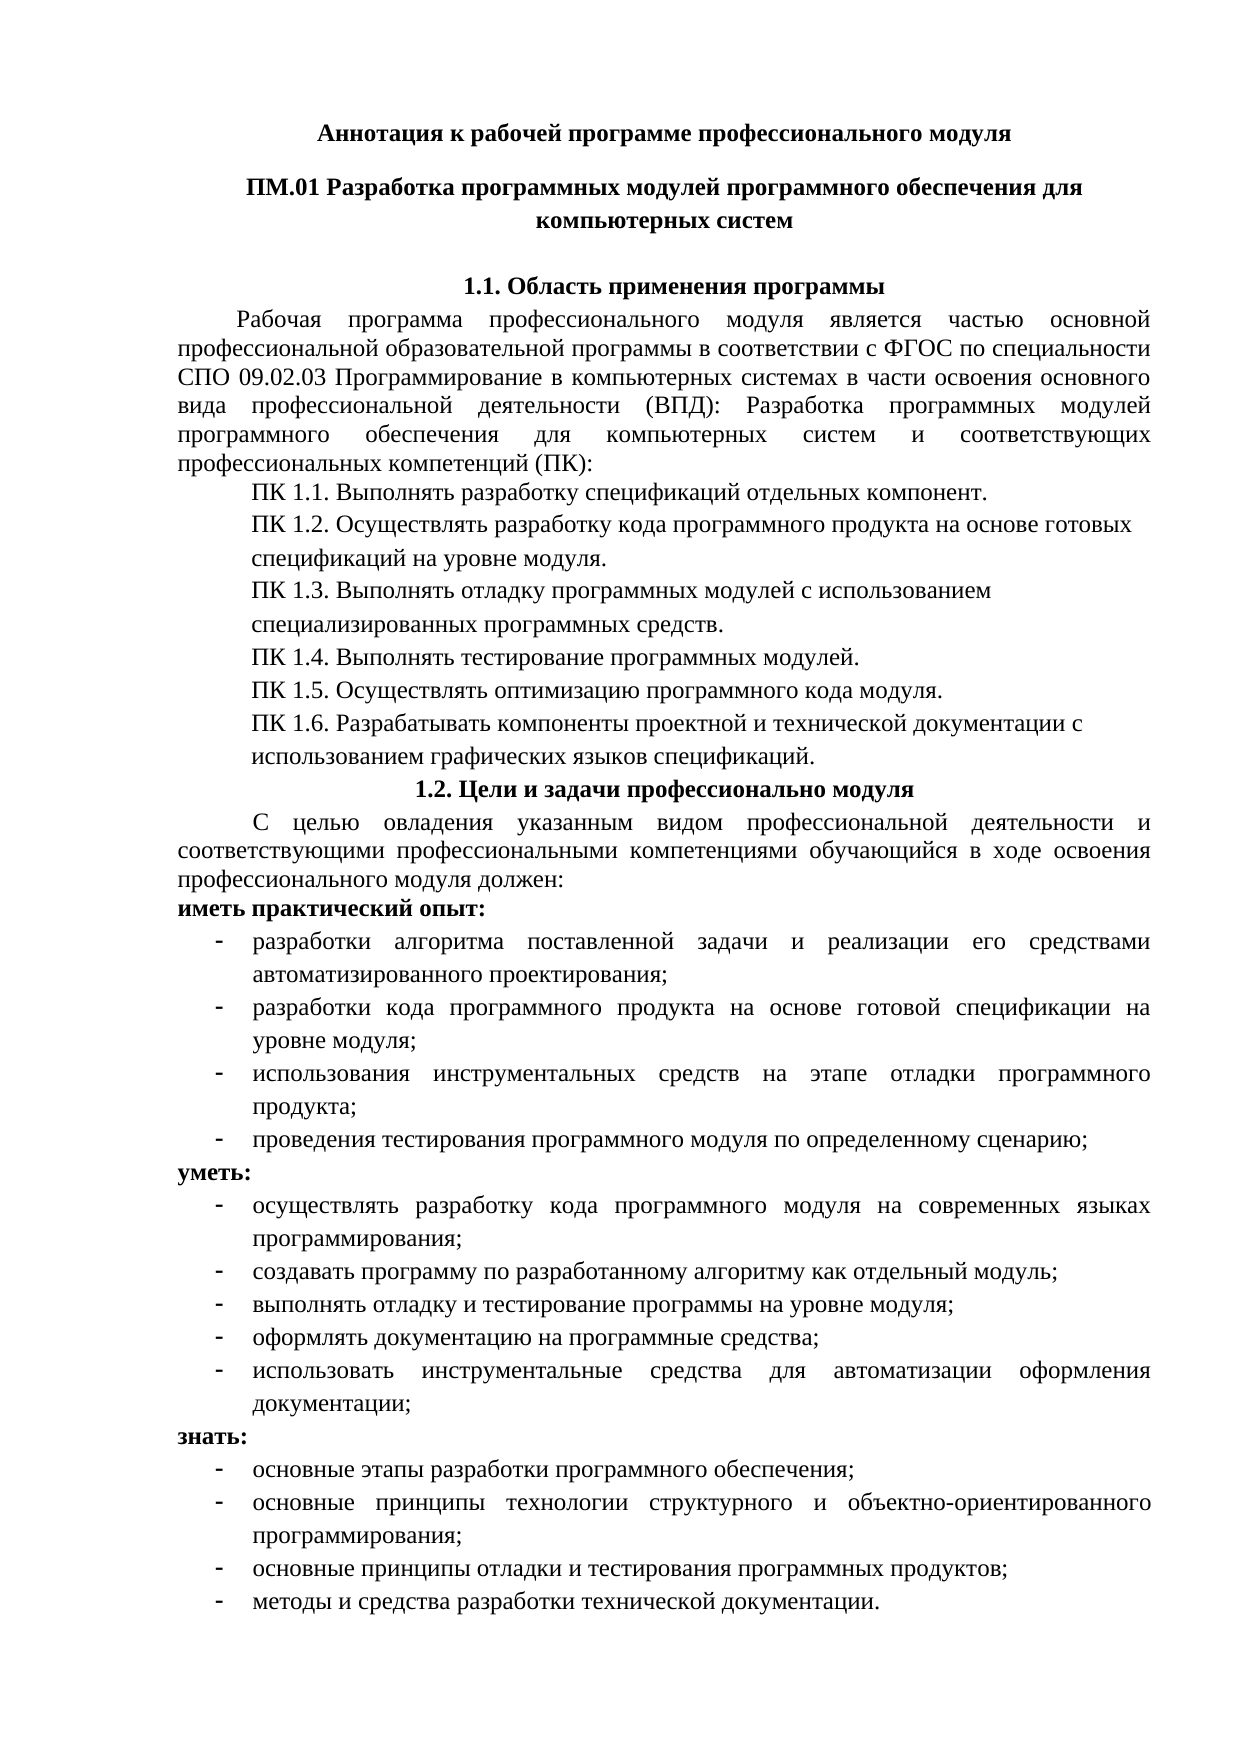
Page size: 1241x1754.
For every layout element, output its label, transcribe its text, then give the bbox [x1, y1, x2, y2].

text С целью овладения указанным видом профессиональной деятельности и соответствующими профессиональными компетенциями обучающийся в ходе освоения профессионального модуля должен: [177, 807, 1152, 893]
text 1.1. Область применения программы [177, 271, 1171, 300]
text ПК 1.2. Осуществлять разработку кода программного продукта на основе готовых спецификаций на уровне модуля. [251, 509, 1152, 571]
list выполнять отладку и тестирование программы на уровне модуля; [215, 1289, 1152, 1318]
list основные принципы технологии структурного и объектно-ориентированного программирования; [215, 1487, 1152, 1549]
list использовать инструментальные средства для автоматизации оформления документации; [215, 1355, 1152, 1417]
text ПК 1.3. Выполнять отладку программных модулей с использованием специализированных программных средств. [251, 576, 1152, 637]
text ПК 1.5. Осуществлять оптимизацию программного кода модуля. [251, 675, 1152, 703]
text ПК 1.6. Разрабатывать компоненты проектной и технической документации с использованием графических языков спецификаций. [251, 708, 1152, 769]
text Рабочая программа профессионального модуля является частью основной профессиональной образовательной программы в соответствии с ФГОС по специальности СПО 09.02.03 Программирование в компьютерных системах в части освоения основного вида профессиональной деятельности (ВПД): Разработка программных модулей программного обеспечения для компьютерных систем и соответствующих профессиональных компетенций (ПК): [177, 304, 1152, 477]
text ПК 1.1. Выполнять разработку спецификаций отдельных компонент. [251, 477, 1152, 505]
text ПМ.01 Разработка программных модулей программного обеспечения для компьютерных систем [177, 172, 1152, 234]
text иметь практический опыт: [177, 893, 1152, 922]
list разработки кода программного продукта на основе готовой спецификации на уровне модуля; [215, 992, 1152, 1054]
text ПК 1.4. Выполнять тестирование программных модулей. [251, 642, 1152, 670]
list оформлять документацию на программные средства; [215, 1322, 1152, 1351]
list разработки алгоритма поставленной задачи и реализации его средствами автоматизированного проектирования; [215, 926, 1152, 988]
list методы и средства разработки технической документации. [215, 1586, 1152, 1615]
list основные этапы разработки программного обеспечения; [215, 1454, 1152, 1483]
list использования инструментальных средств на этапе отладки программного продукта; [215, 1058, 1152, 1120]
list создавать программу по разработанному алгоритму как отдельный модуль; [215, 1256, 1152, 1285]
list проведения тестирования программного модуля по определенному сценарию; [215, 1124, 1152, 1153]
text Аннотация к рабочей программе профессионального модуля [177, 118, 1152, 147]
text 1.2. Цели и задачи профессионально модуля [177, 774, 1152, 802]
text уметь: [177, 1157, 1152, 1186]
text знать: [177, 1421, 1152, 1450]
list осуществлять разработку кода программного модуля на современных языках программирования; [215, 1190, 1152, 1252]
list основные принципы отладки и тестирования программных продуктов; [215, 1553, 1152, 1582]
